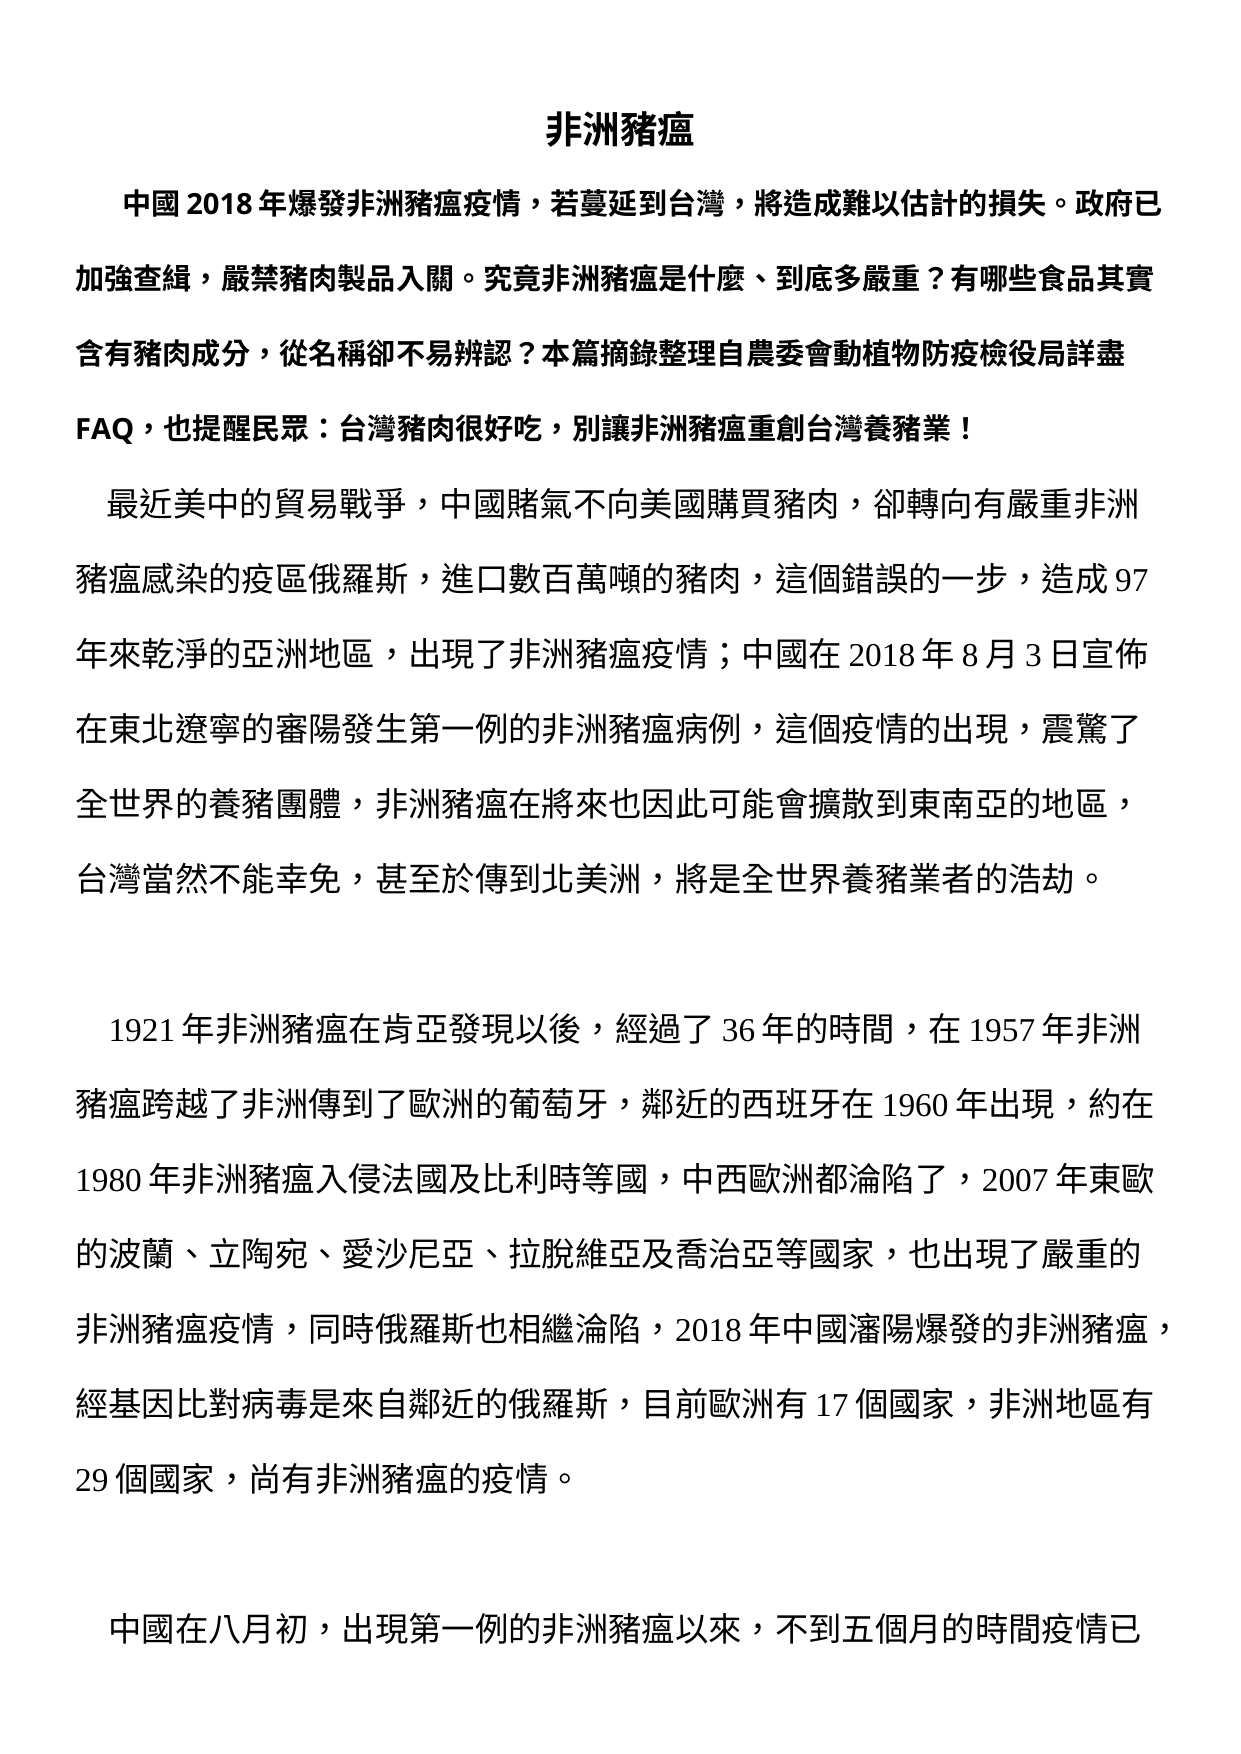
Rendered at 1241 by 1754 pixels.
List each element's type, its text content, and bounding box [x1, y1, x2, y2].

text 最近美中的貿易戰爭，中國賭氣不向美國購買豬肉，卻轉向有嚴重非洲豬瘟感染的疫區俄羅斯，進口數百萬噸的豬肉，這個錯誤的一步，造成97年來乾淨的亞洲地區，出現了非洲豬瘟疫情；中國在2018年8月3日宣佈在東北遼寧的審陽發生第一例的非洲豬瘟病例，這個疫情的出現，震驚了全世界的養豬團體，非洲豬瘟在將來也因此可能會擴散到東南亞的地區，台灣當然不能幸免，甚至於傳到北美洲，將是全世界養豬業者的浩劫。 [75, 464, 1165, 914]
subtitle 中國2018年爆發非洲豬瘟疫情，若蔓延到台灣，將造成難以估計的損失。政府已加強查緝，嚴禁豬肉製品入關。究竟非洲豬瘟是什麼、到底多嚴重？有哪些食品其實含有豬肉成分，從名稱卻不易辨認？本篇摘錄整理自農委會動植物防疫檢役局詳盡FAQ，也提醒民眾：台灣豬肉很好吃，別讓非洲豬瘟重創台灣養豬業！ [75, 164, 1165, 464]
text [75, 1589, 1165, 1664]
text 1921年非洲豬瘟在肯亞發現以後，經過了36年的時間，在1957年非洲豬瘟跨越了非洲傳到了歐洲的葡萄牙，鄰近的西班牙在1960年出現，約在1980年非洲豬瘟入侵法國及比利時等國，中西歐洲都淪陷了，2007年東歐的波蘭、立陶宛、愛沙尼亞、拉脫維亞及喬治亞等國家，也出現了嚴重的非洲豬瘟疫情，同時俄羅斯也相繼淪陷，2018年中國瀋陽爆發的非洲豬瘟，經基因比對病毒是來自鄰近的俄羅斯，目前歐洲有17個國家，非洲地區有29個國家，尚有非洲豬瘟的疫情。 [75, 989, 1165, 1514]
text 非洲豬瘟 [75, 89, 1165, 164]
